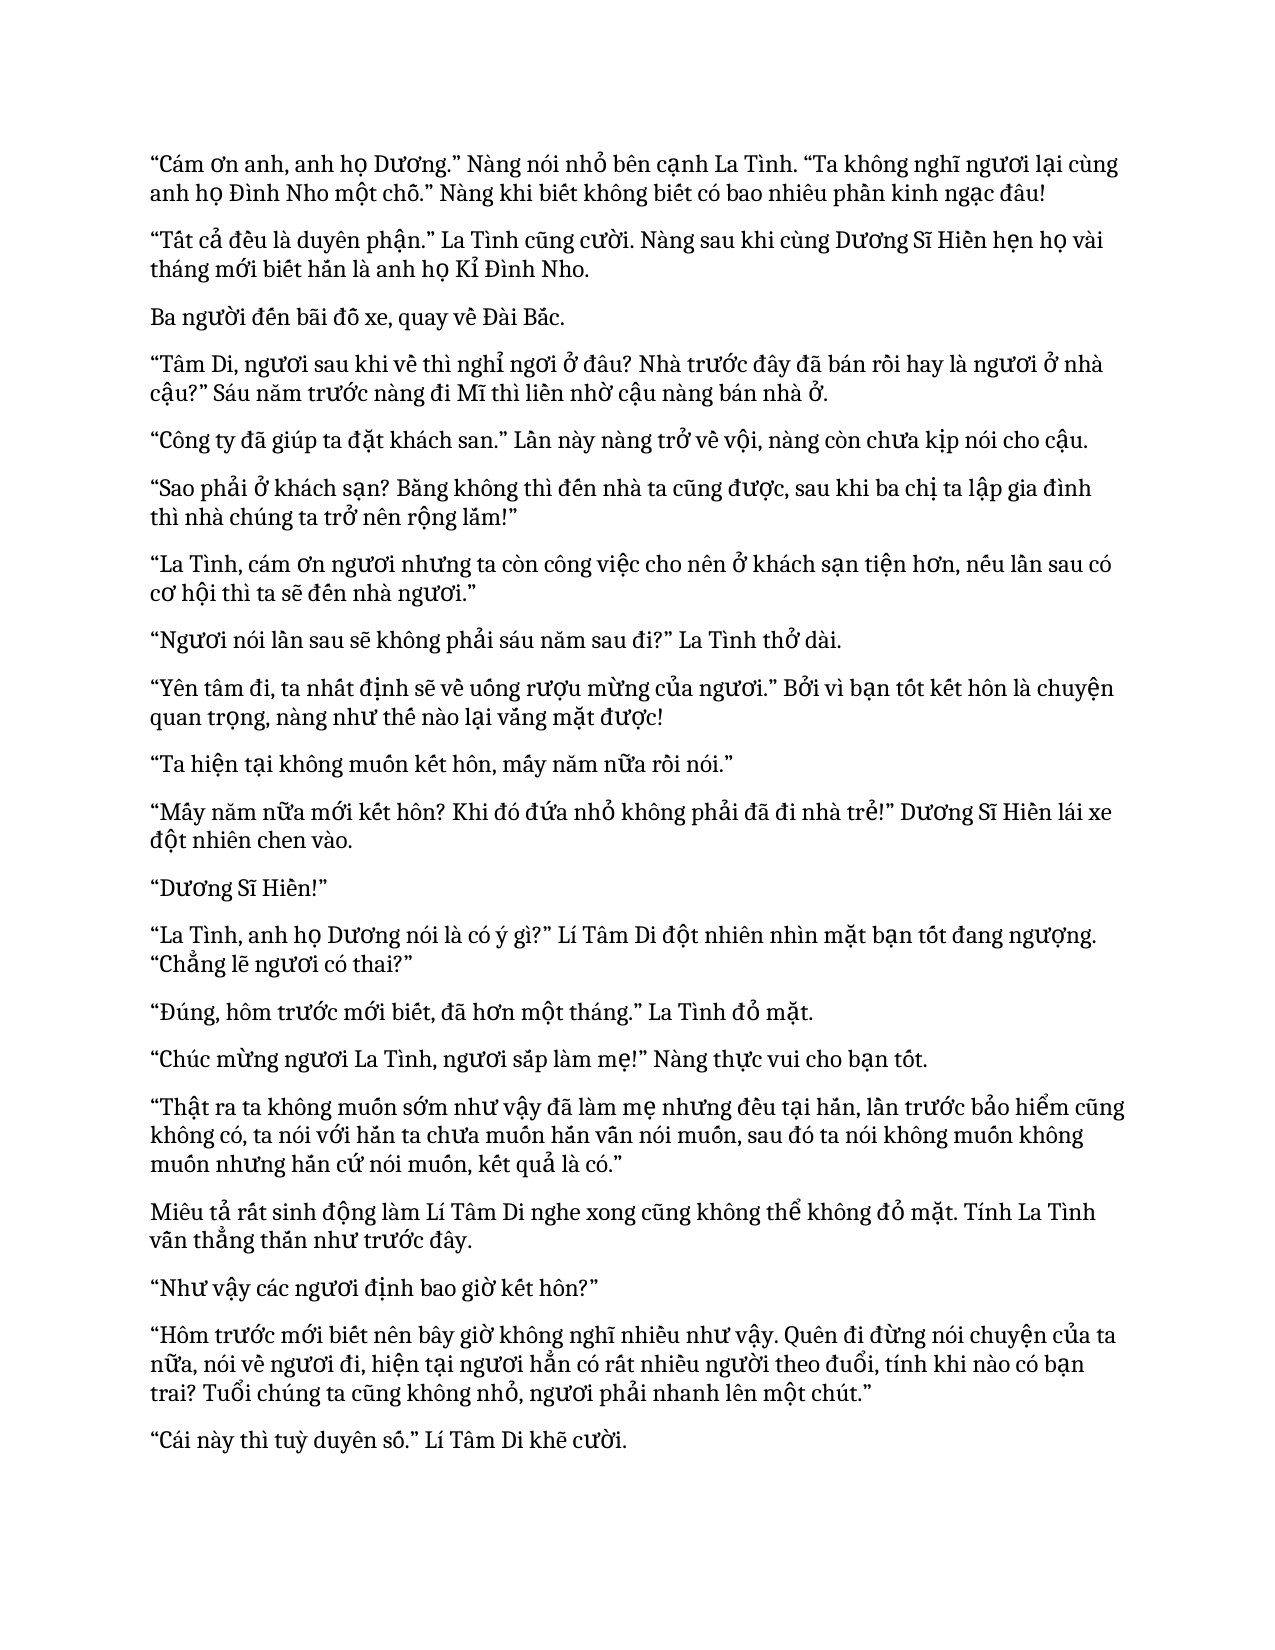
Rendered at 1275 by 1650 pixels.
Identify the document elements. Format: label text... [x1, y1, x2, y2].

text Miêu tả rất sinh động làm Lí Tâm Di nghe xong cũng không thể không đỏ mặt. Tính La Tình vẫn thẳng thắn như trước đây. [150, 1197, 1125, 1255]
text “Sao phải ở khách sạn? Bằng không thì đến nhà ta cũng được, sau khi ba chị ta lập gia đình thì nhà chúng ta trở nên rộng lắm!” [150, 474, 1125, 531]
text “Công ty đã giúp ta đặt khách san.” Lần này nàng trở về vội, nàng còn chưa kịp nói cho cậu. [150, 426, 1125, 455]
text “Ta hiện tại không muốn kết hôn, mấy năm nữa rồi nói.” [150, 750, 1125, 779]
text “Yên tâm đi, ta nhất định sẽ về uống rượu mừng của ngươi.” Bởi vì bạn tốt kết hôn là chuyện quan trọng, nàng như thế nào lại vắng mặt được! [150, 674, 1125, 731]
text “Cám ơn anh, anh họ Dương.” Nàng nói nhỏ bên cạnh La Tình. “Ta không nghĩ ngươi lại cùng anh họ Đình Nho một chỗ.” Nàng khi biết không biết có bao nhiêu phần kinh ngạc đâu! [150, 150, 1125, 207]
text “Tâm Di, ngươi sau khi về thì nghỉ ngơi ở đâu? Nhà trước đây đã bán rồi hay là ngươi ở nhà cậu?” Sáu năm trước nàng đi Mĩ thì liền nhờ cậu nàng bán nhà ở. [150, 350, 1125, 407]
text “Ngươi nói lần sau sẽ không phải sáu năm sau đi?” La Tình thở dài. [150, 626, 1125, 655]
text “La Tình, anh họ Dương nói là có ý gì?” Lí Tâm Di đột nhiên nhìn mặt bạn tốt đang ngượng. “Chẳng lẽ ngươi có thai?” [150, 921, 1125, 979]
text “Tất cả đều là duyên phận.” La Tình cũng cười. Nàng sau khi cùng Dương Sĩ Hiền hẹn họ vài tháng mới biết hắn là anh họ Kỉ Đình Nho. [150, 226, 1125, 284]
text “Dương Sĩ Hiền!” [150, 874, 1125, 902]
text “Mấy năm nữa mới kết hôn? Khi đó đứa nhỏ không phải đã đi nhà trẻ!” Dương Sĩ Hiền lái xe đột nhiên chen vào. [150, 797, 1125, 855]
text “Đúng, hôm trước mới biết, đã hơn một tháng.” La Tình đỏ mặt. [150, 997, 1125, 1026]
text Ba người đến bãi đỗ xe, quay về Đài Bắc. [150, 302, 1125, 331]
text “La Tình, cám ơn ngươi nhưng ta còn công việc cho nên ở khách sạn tiện hơn, nếu lần sau có cơ hội thì ta sẽ đến nhà ngươi.” [150, 550, 1125, 607]
text “Như vậy các ngươi định bao giờ kết hôn?” [150, 1274, 1125, 1302]
text “Thật ra ta không muốn sớm như vậy đã làm mẹ nhưng đều tại hắn, lần trước bảo hiểm cũng không có, ta nói với hắn ta chưa muốn hắn vẫn nói muốn, sau đó ta nói không muốn không muốn nhưng hắn cứ nói muốn, kết quả là có.” [150, 1092, 1125, 1179]
text “Chúc mừng ngươi La Tình, ngươi sắp làm mẹ!” Nàng thực vui cho bạn tốt. [150, 1045, 1125, 1074]
text “Hôm trước mới biết nên bây giờ không nghĩ nhiều như vậy. Quên đi đừng nói chuyện của ta nữa, nói về ngươi đi, hiện tại ngươi hẳn có rất nhiều người theo đuổi, tính khi nào có bạn trai? Tuổi chúng ta cũng không nhỏ, ngươi phải nhanh lên một chút.” [150, 1321, 1125, 1407]
text “Cái này thì tuỳ duyên số.” Lí Tâm Di khẽ cười. [150, 1426, 1125, 1455]
